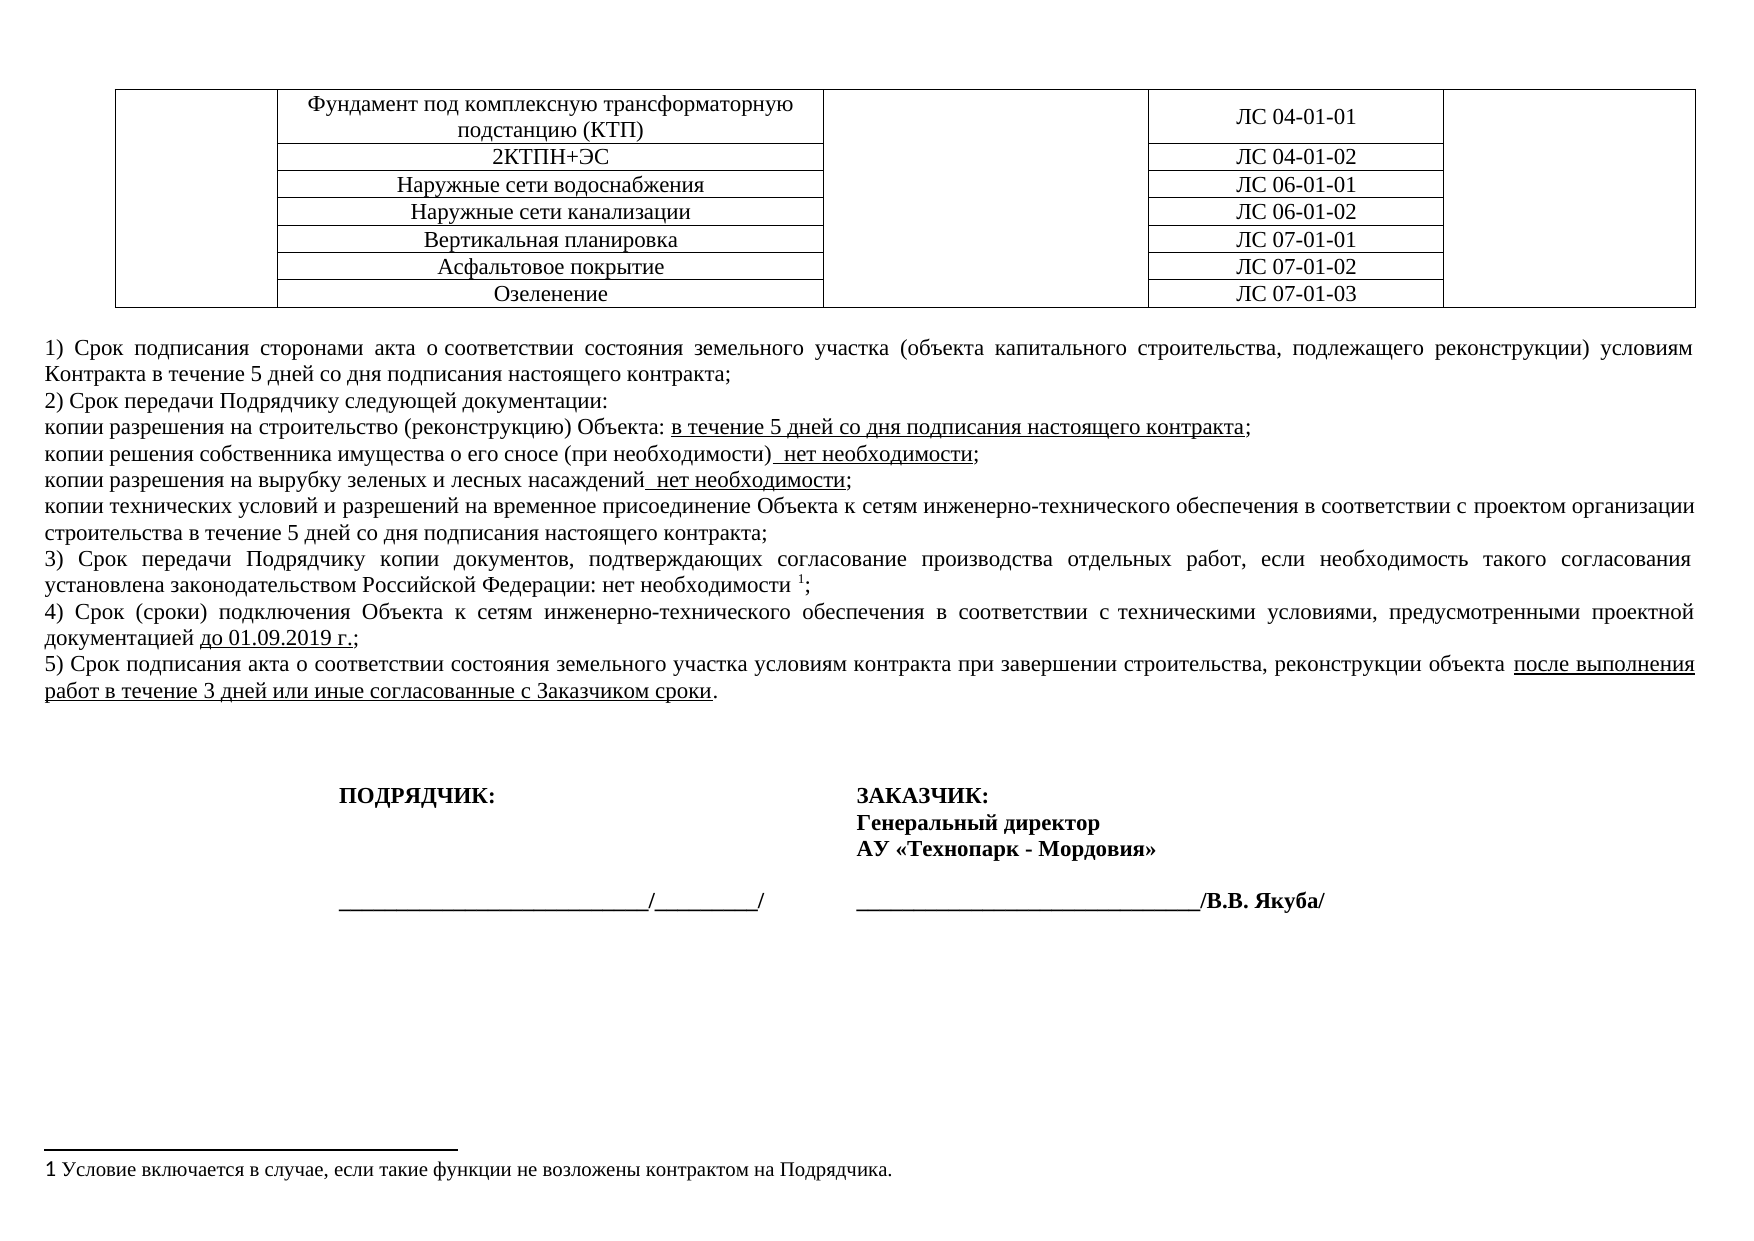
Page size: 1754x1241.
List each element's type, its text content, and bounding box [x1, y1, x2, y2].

table_cell Асфальтовое покрытие [278, 253, 823, 279]
table_cell Наружные сети канализации [278, 198, 823, 224]
text 3) Срок передачи Подрядчику копии документов, подтверждающих согласование производства отдельных работ, если необходимость такого согласования установлена законодательством Российской Федерации: нет необходимости ; [44, 545, 1695, 598]
text копии технических условий и разрешений на временное присоединение Объекта к сетям инженерно-технического обеспечения в соответствии с проектом организации строительства в течение 5 дней со дня подписания настоящего контракта; [44, 492, 1695, 545]
table_cell Вертикальная планировка [278, 226, 823, 252]
table_cell ЛС 06-01-01 [1149, 171, 1443, 197]
text 2) Срок передачи Подрядчику следующей документации: [44, 387, 1695, 413]
table_cell 2КТПН+ЭС [278, 144, 823, 170]
text 1) Срок подписания сторонами акта о соответствии состояния земельного участка (объекта капитального строительства, подлежащего реконструкции) условиям Контракта в течение 5 дней со дня подписания настоящего контракта; [44, 334, 1695, 387]
text копии разрешения на строительство (реконструкцию) Объекта: в течение 5 дней со дня подписания настоящего контракта; [44, 413, 1695, 439]
table_cell Наружные сети водоснабжения [278, 171, 823, 197]
table_cell ЛС 04-01-02 [1149, 144, 1443, 170]
table_cell ЛС 07-01-02 [1149, 253, 1443, 279]
table_header ЗАКАЗЧИК: Генеральный директор АУ «Технопарк - Мордовия» ______________________________/В.В. Якуба/ [845, 782, 1411, 914]
text копии разрешения на вырубку зеленых и лесных насаждений нет необходимости; [44, 466, 1695, 492]
text 4) Срок (сроки) подключения Объекта к сетям инженерно-технического обеспечения в соответствии с техническими условиями, предусмотренными проектной документацией до 01.09.2019 г.; [44, 598, 1695, 650]
table_cell Озеленение [278, 280, 823, 307]
table_header ПОДРЯДЧИК: ___________________________/_________/ [328, 782, 845, 914]
table_cell ЛС 07-01-03 [1149, 280, 1443, 307]
table_cell ЛС 06-01-02 [1149, 198, 1443, 224]
table_cell ЛС 07-01-01 [1149, 226, 1443, 252]
text копии решения собственника имущества о его сносе (при необходимости) нет необходимости; [44, 439, 1695, 466]
table_cell ЛС 04-01-01 [1149, 90, 1443, 142]
table_cell Фундамент под комплексную трансформаторную подстанцию (КТП) [278, 90, 823, 142]
text 5) Срок подписания акта о соответствии состояния земельного участка условиям контракта при завершении строительства, реконструкции объекта после выполнения работ в течение 3 дней или иные согласованные с Заказчиком сроки. [44, 650, 1695, 703]
